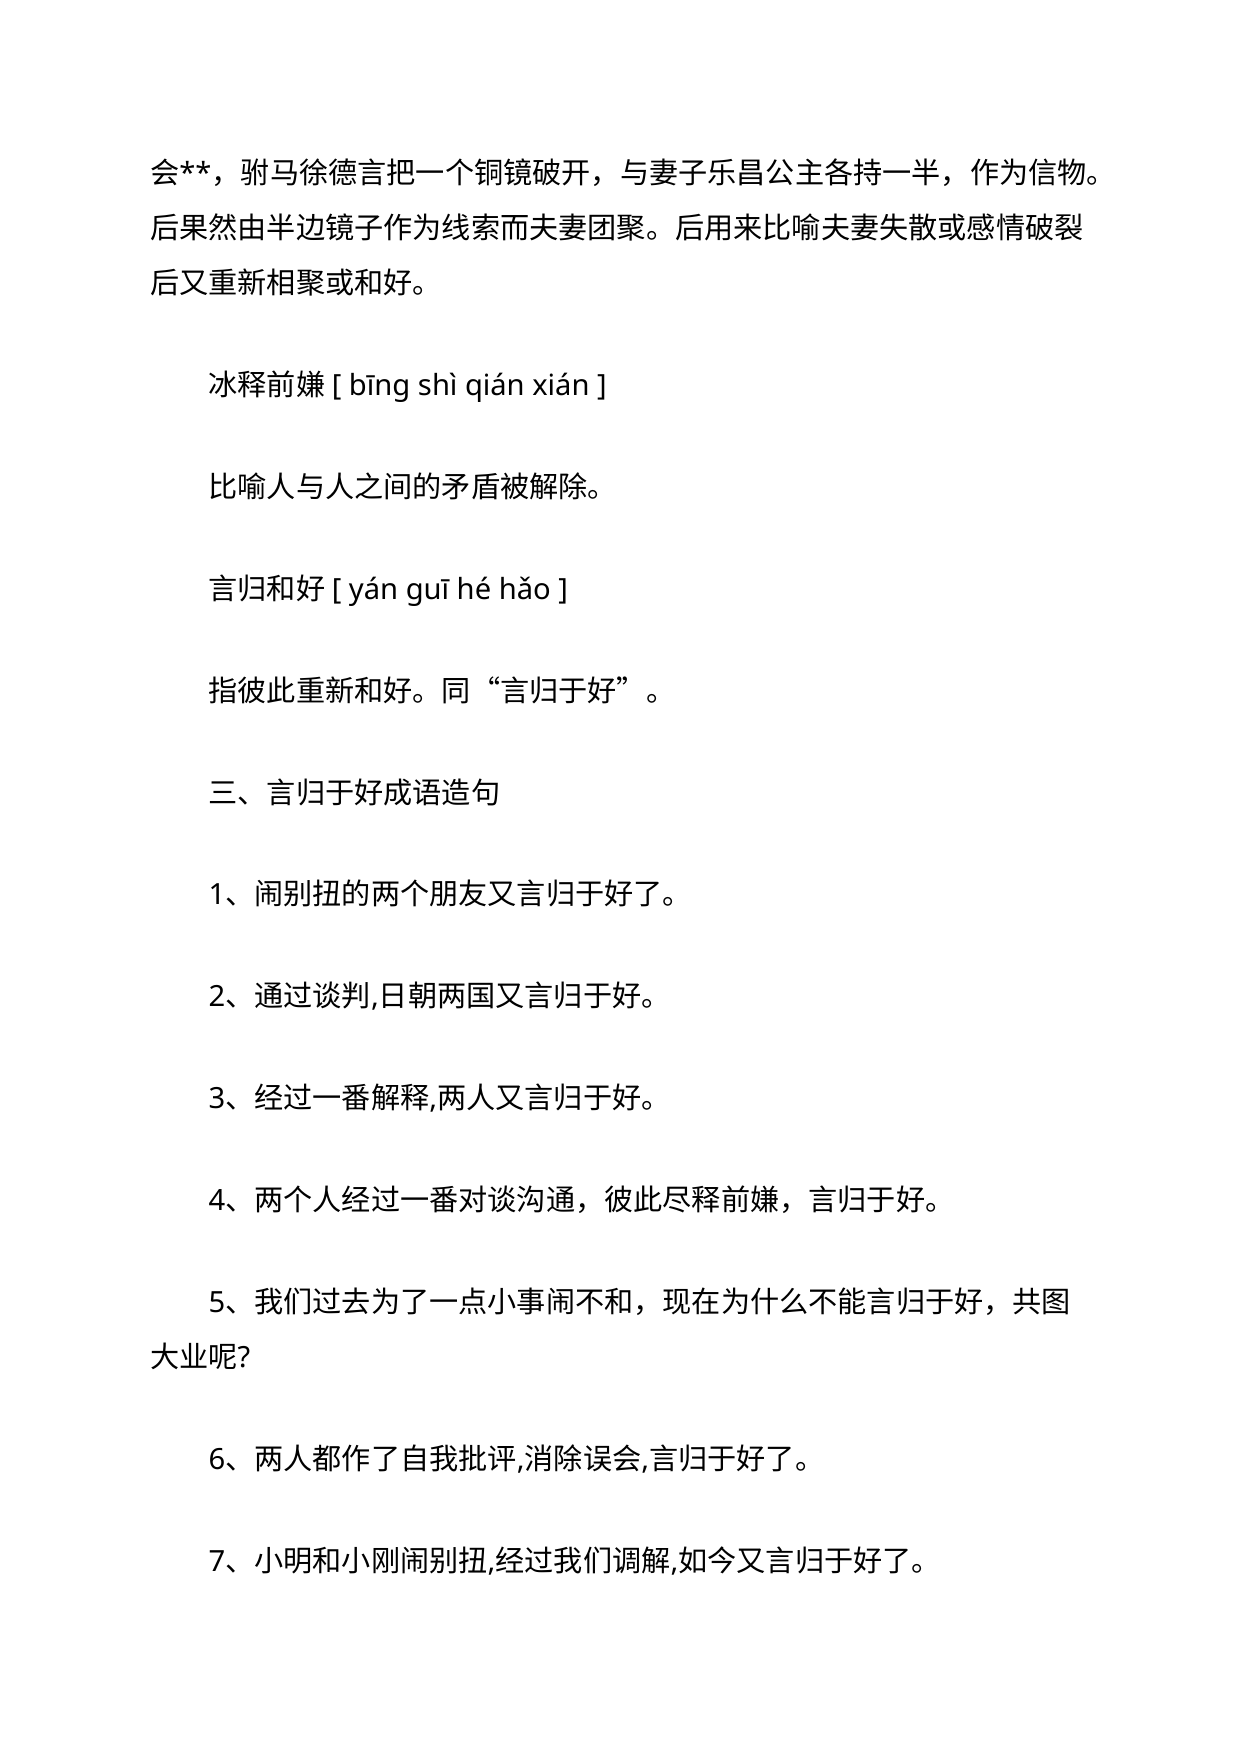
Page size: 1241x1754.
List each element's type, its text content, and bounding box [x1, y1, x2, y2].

text 6、两人都作了自我批评,消除误会,言归于好了。 [150, 1436, 1090, 1478]
text 冰释前嫌 [ bīng shì qián xián ] [150, 362, 1090, 404]
text 4、两个人经过一番对谈沟通，彼此尽释前嫌，言归于好。 [150, 1177, 1090, 1219]
text 7、小明和小刚闹别扭,经过我们调解,如今又言归于好了。 [150, 1538, 1090, 1580]
text 三、言归于好成语造句 [150, 769, 1090, 811]
text 比喻人与人之间的矛盾被解除。 [150, 464, 1090, 506]
text 2、通过谈判,日朝两国又言归于好。 [150, 973, 1090, 1015]
text 3、经过一番解释,两人又言归于好。 [150, 1075, 1090, 1117]
text 1、闹别扭的两个朋友又言归于好了。 [150, 871, 1090, 913]
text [150, 150, 1090, 302]
text 指彼此重新和好。同“言归于好”。 [150, 667, 1090, 710]
text 言归和好 [ yán guī hé hǎo ] [150, 565, 1090, 608]
text 5、我们过去为了一点小事闹不和，现在为什么不能言归于好，共图大业呢? [150, 1279, 1090, 1376]
